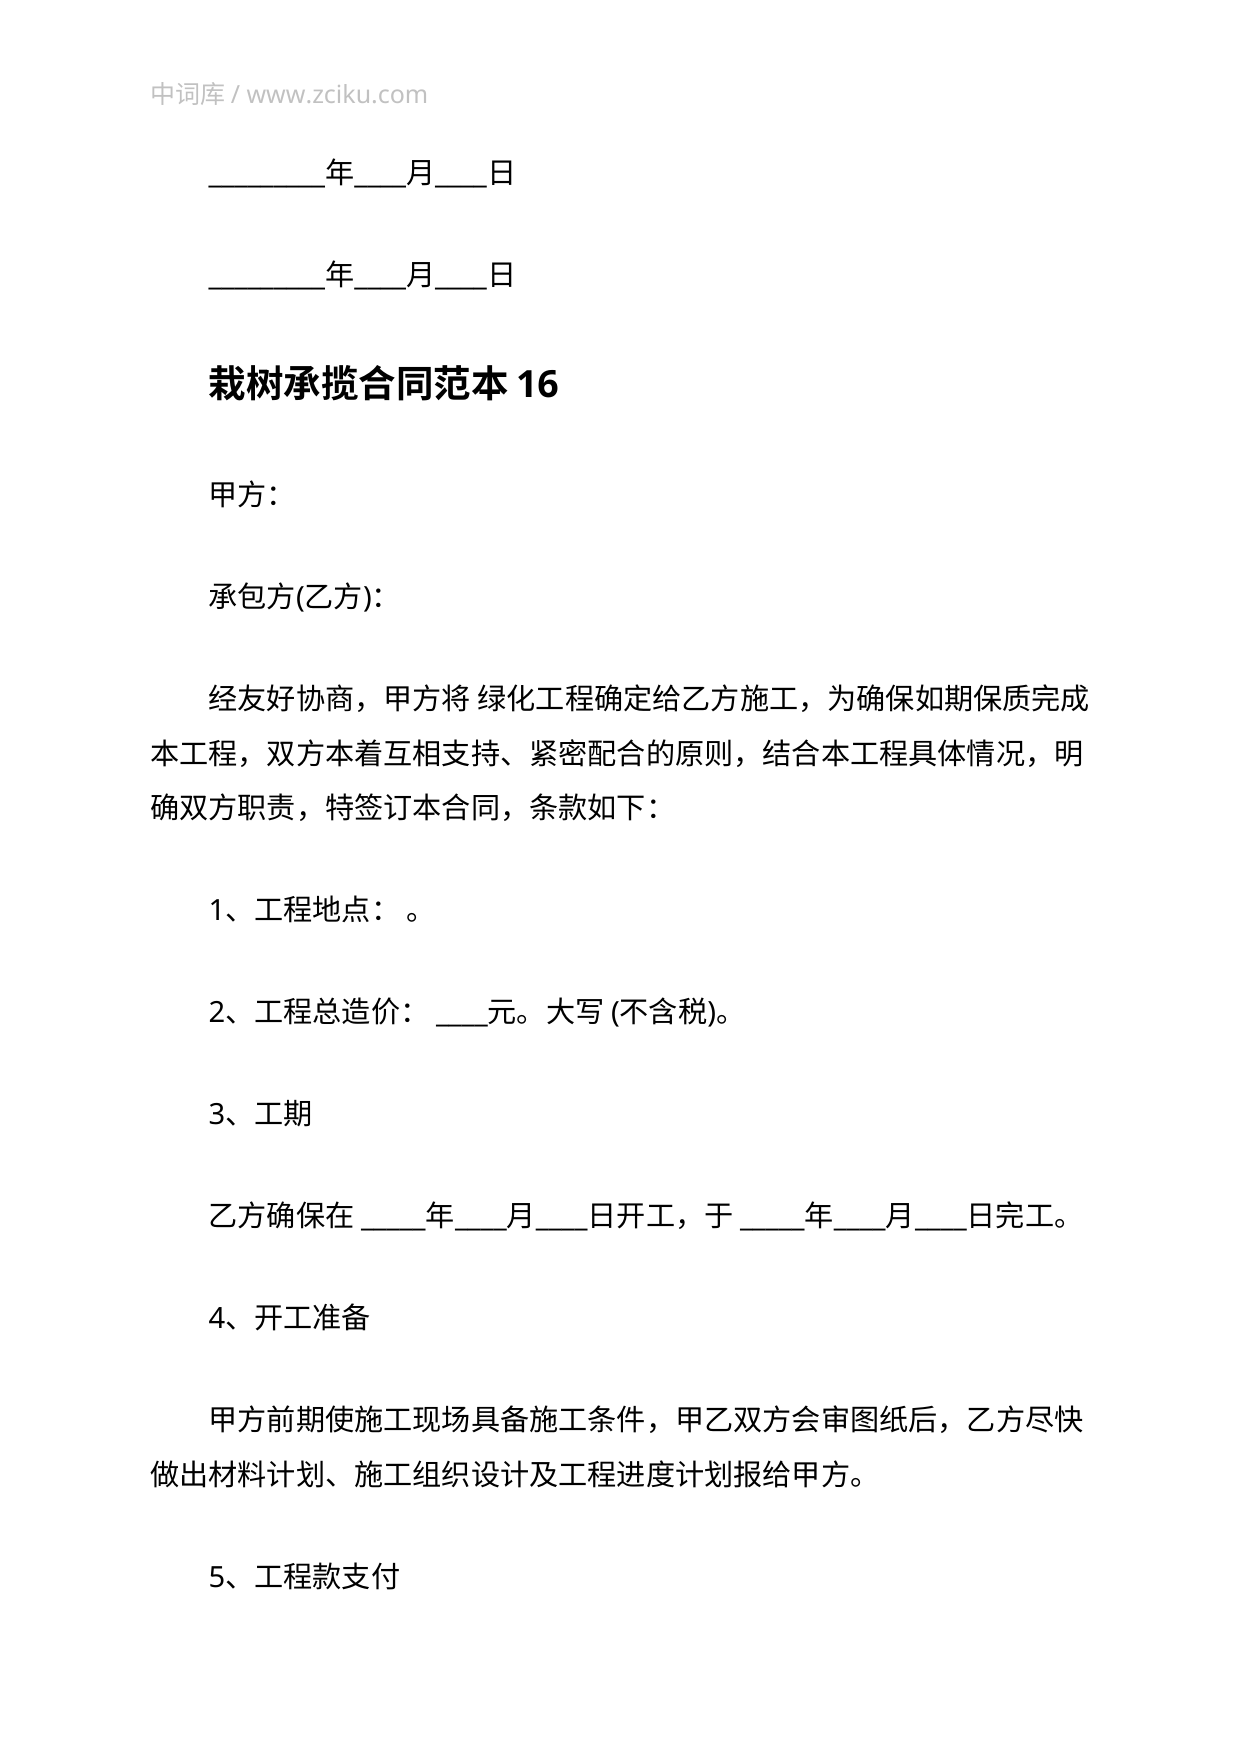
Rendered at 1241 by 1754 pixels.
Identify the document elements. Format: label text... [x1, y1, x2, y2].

text 2、工程总造价： ____元。大写 (不含税)。 [150, 989, 1090, 1031]
text 经友好协商，甲方将 绿化工程确定给乙方施工，为确保如期保质完成本工程，双方本着互相支持、紧密配合的原则，结合本工程具体情况，明确双方职责，特签订本合同，条款如下： [150, 675, 1090, 827]
text 栽树承揽合同范本16 [150, 354, 1090, 408]
text 甲方前期使施工现场具备施工条件，甲乙双方会审图纸后，乙方尽快做出材料计划、施工组织设计及工程进度计划报给甲方。 [150, 1397, 1090, 1494]
text _________年____月____日 [150, 150, 1090, 192]
text _________年____月____日 [150, 252, 1090, 294]
text 甲方： [150, 472, 1090, 514]
text 1、工程地点： 。 [150, 887, 1090, 929]
text 3、工期 [150, 1091, 1090, 1133]
text 承包方(乙方)： [150, 573, 1090, 616]
text 5、工程款支付 [150, 1553, 1090, 1596]
text 4、开工准备 [150, 1295, 1090, 1337]
text 乙方确保在 _____年____月____日开工，于 _____年____月____日完工。 [150, 1193, 1090, 1235]
